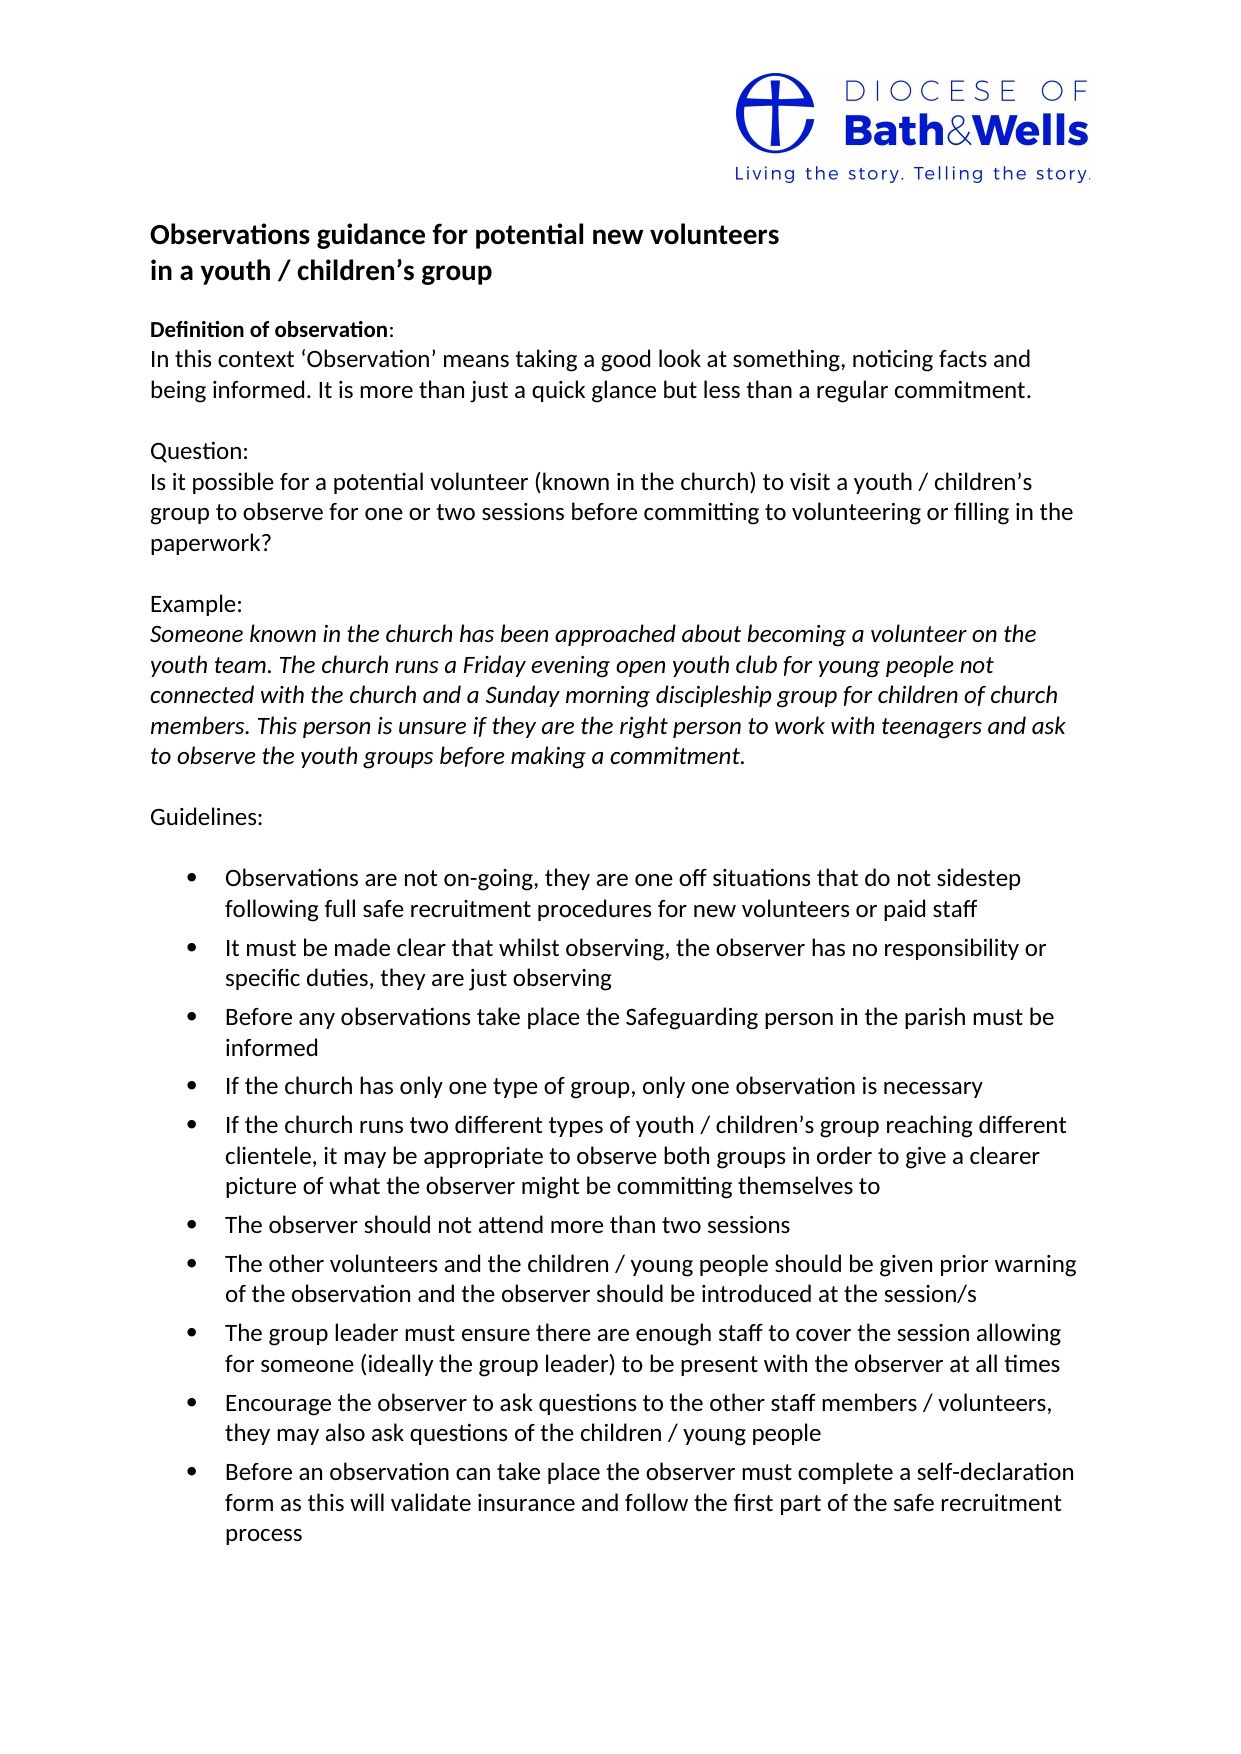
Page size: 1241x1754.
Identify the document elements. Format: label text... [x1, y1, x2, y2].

picture [736, 73, 1091, 183]
list Before any observations take place the Safeguarding person in the parish must be informed [187, 1001, 1090, 1062]
list Before an observation can take place the observer must complete a self-declaration form as this will validate insurance and follow the first part of the safe recruitment process [187, 1456, 1090, 1548]
text Guidelines: [150, 801, 1090, 832]
list The group leader must ensure there are enough staff to cover the session allowing for someone (ideally the group leader) to be present with the observer at all times [187, 1317, 1090, 1378]
text Is it possible for a potential volunteer (known in the church) to visit a youth / children’s group to observe for one or two sessions before committing to volunteering or filling in the paperwork? [150, 466, 1090, 557]
text Definition of observation: [150, 316, 1090, 343]
list Encourage the observer to ask questions to the other staff members / volunteers, they may also ask questions of the children / young people [187, 1387, 1090, 1448]
text Someone known in the church has been approached about becoming a volunteer on the youth team. The church runs a Friday evening open youth club for young people not connected with the church and a Sunday morning discipleship group for children of church members. This person is unsure if they are the right person to work with teenagers and ask to observe the youth groups before making a commitment. [150, 618, 1090, 771]
text Observations guidance for potential new volunteers [150, 216, 1090, 252]
list Observations are not on-going, they are one off situations that do not sidestep following full safe recruitment procedures for new volunteers or paid staff [187, 862, 1090, 923]
list If the church has only one type of group, only one observation is necessary [187, 1071, 1090, 1101]
list It must be made clear that whilst observing, the observer has no responsibility or specific duties, they are just observing [187, 932, 1090, 993]
list If the church runs two different types of youth / children’s group reaching different clientele, it may be appropriate to observe both groups in order to give a clearer picture of what the observer might be committing themselves to [187, 1109, 1090, 1201]
text In this context ‘Observation’ means taking a good look at something, noticing facts and being informed. It is more than just a quick glance but less than a regular commitment. [150, 343, 1090, 404]
list The other volunteers and the children / young people should be given prior warning of the observation and the observer should be introduced at the session/s [187, 1248, 1090, 1309]
list The observer should not attend more than two sessions [187, 1209, 1090, 1240]
text Example: [150, 588, 1090, 618]
text Question: [150, 435, 1090, 466]
text in a youth / children’s group [150, 252, 1090, 287]
